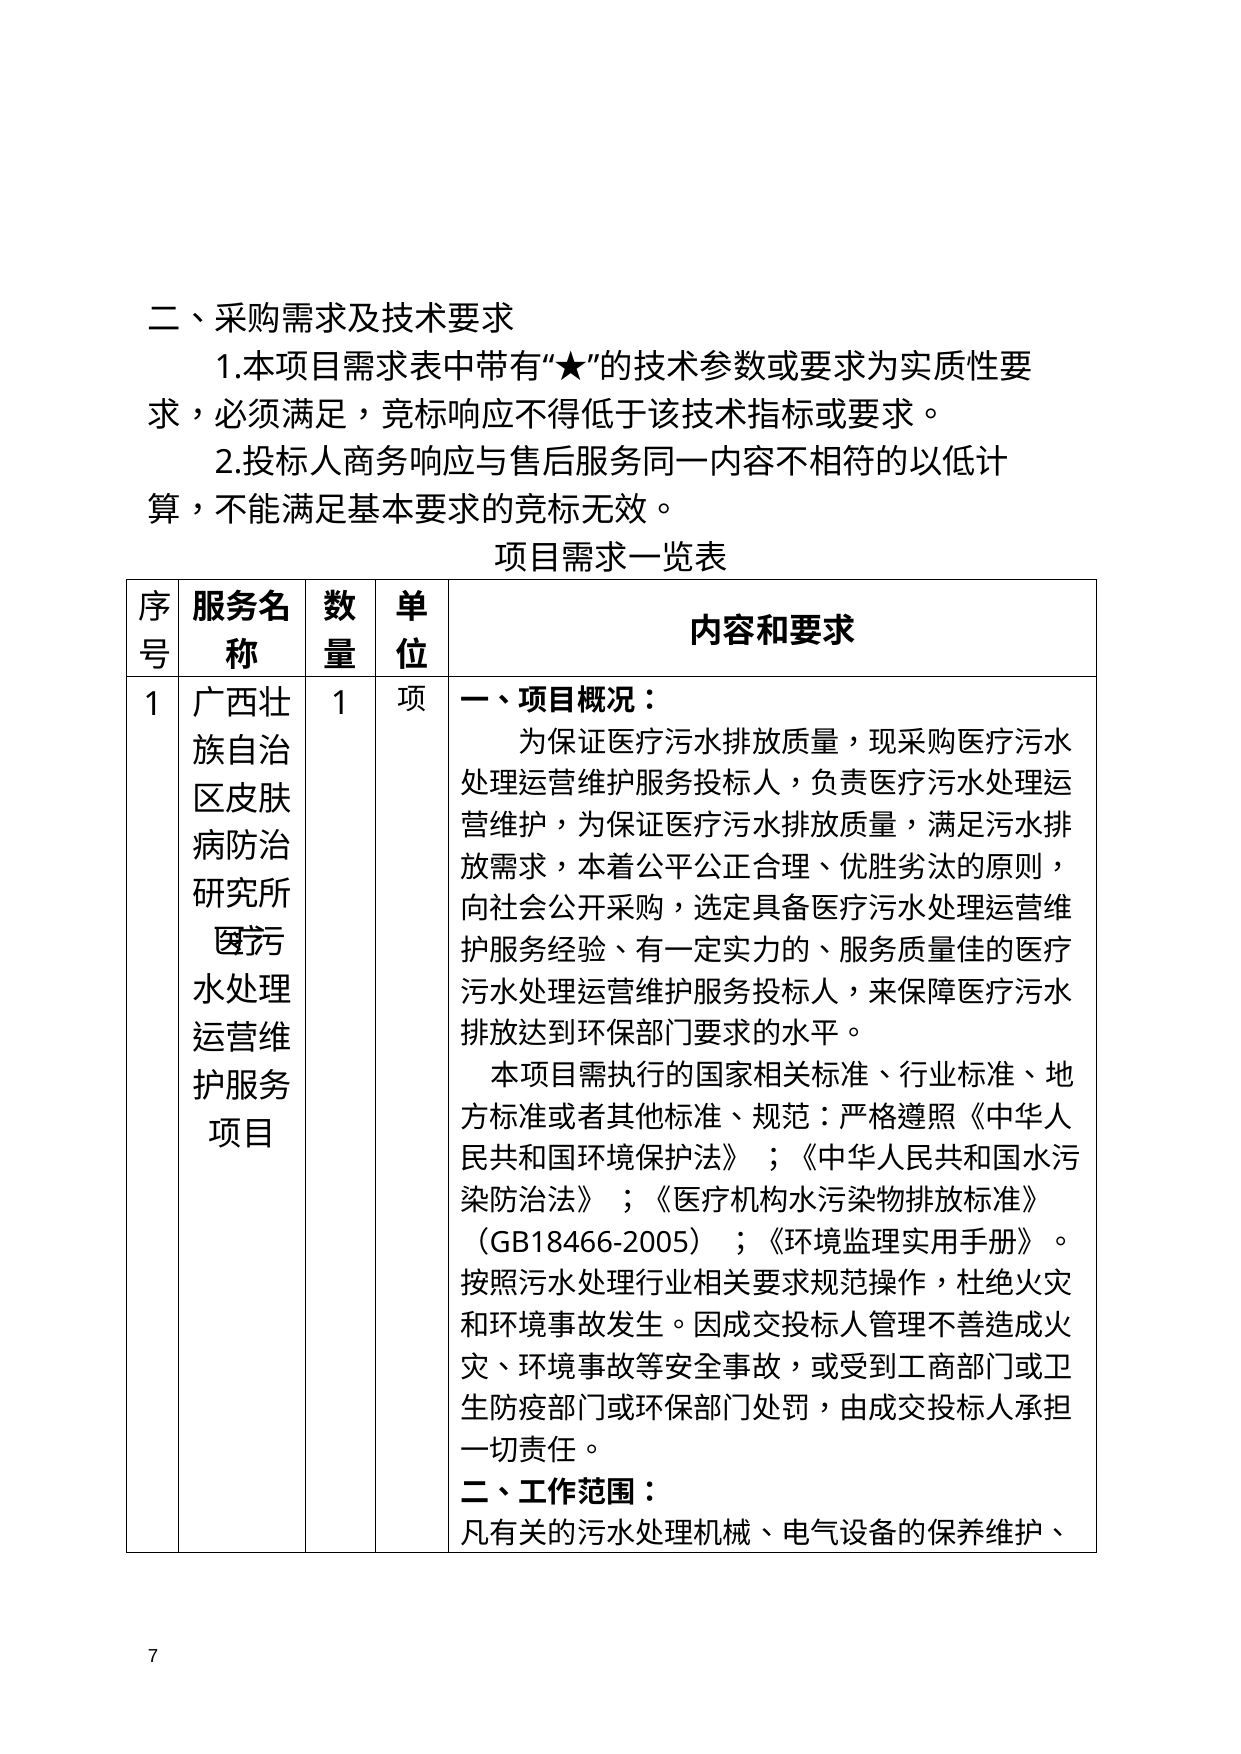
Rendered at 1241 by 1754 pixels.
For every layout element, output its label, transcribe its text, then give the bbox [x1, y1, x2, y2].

table_cell 项 [376, 677, 448, 1552]
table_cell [179, 677, 305, 1552]
table_header 内容和要求 [449, 580, 1096, 676]
text 项目需求一览表 [148, 531, 1075, 579]
text 1.本项目需求表中带有“★”的技术参数或要求为实质性要求，必须满足，竞标响应不得低于该技术指标或要求。 [148, 340, 1075, 436]
table_header 单位 [376, 580, 448, 676]
table_header 数量 [306, 580, 375, 676]
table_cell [449, 677, 1096, 1552]
table_header 服务名称 [179, 580, 305, 676]
text 2.投标人商务响应与售后服务同一内容不相符的以低计算，不能满足基本要求的竞标无效。 [148, 436, 1075, 531]
table_cell 1 [127, 677, 178, 1552]
text 二、采购需求及技术要求 [148, 291, 1075, 340]
table_header 序号 [127, 580, 178, 676]
table_cell 1 [306, 677, 375, 1552]
